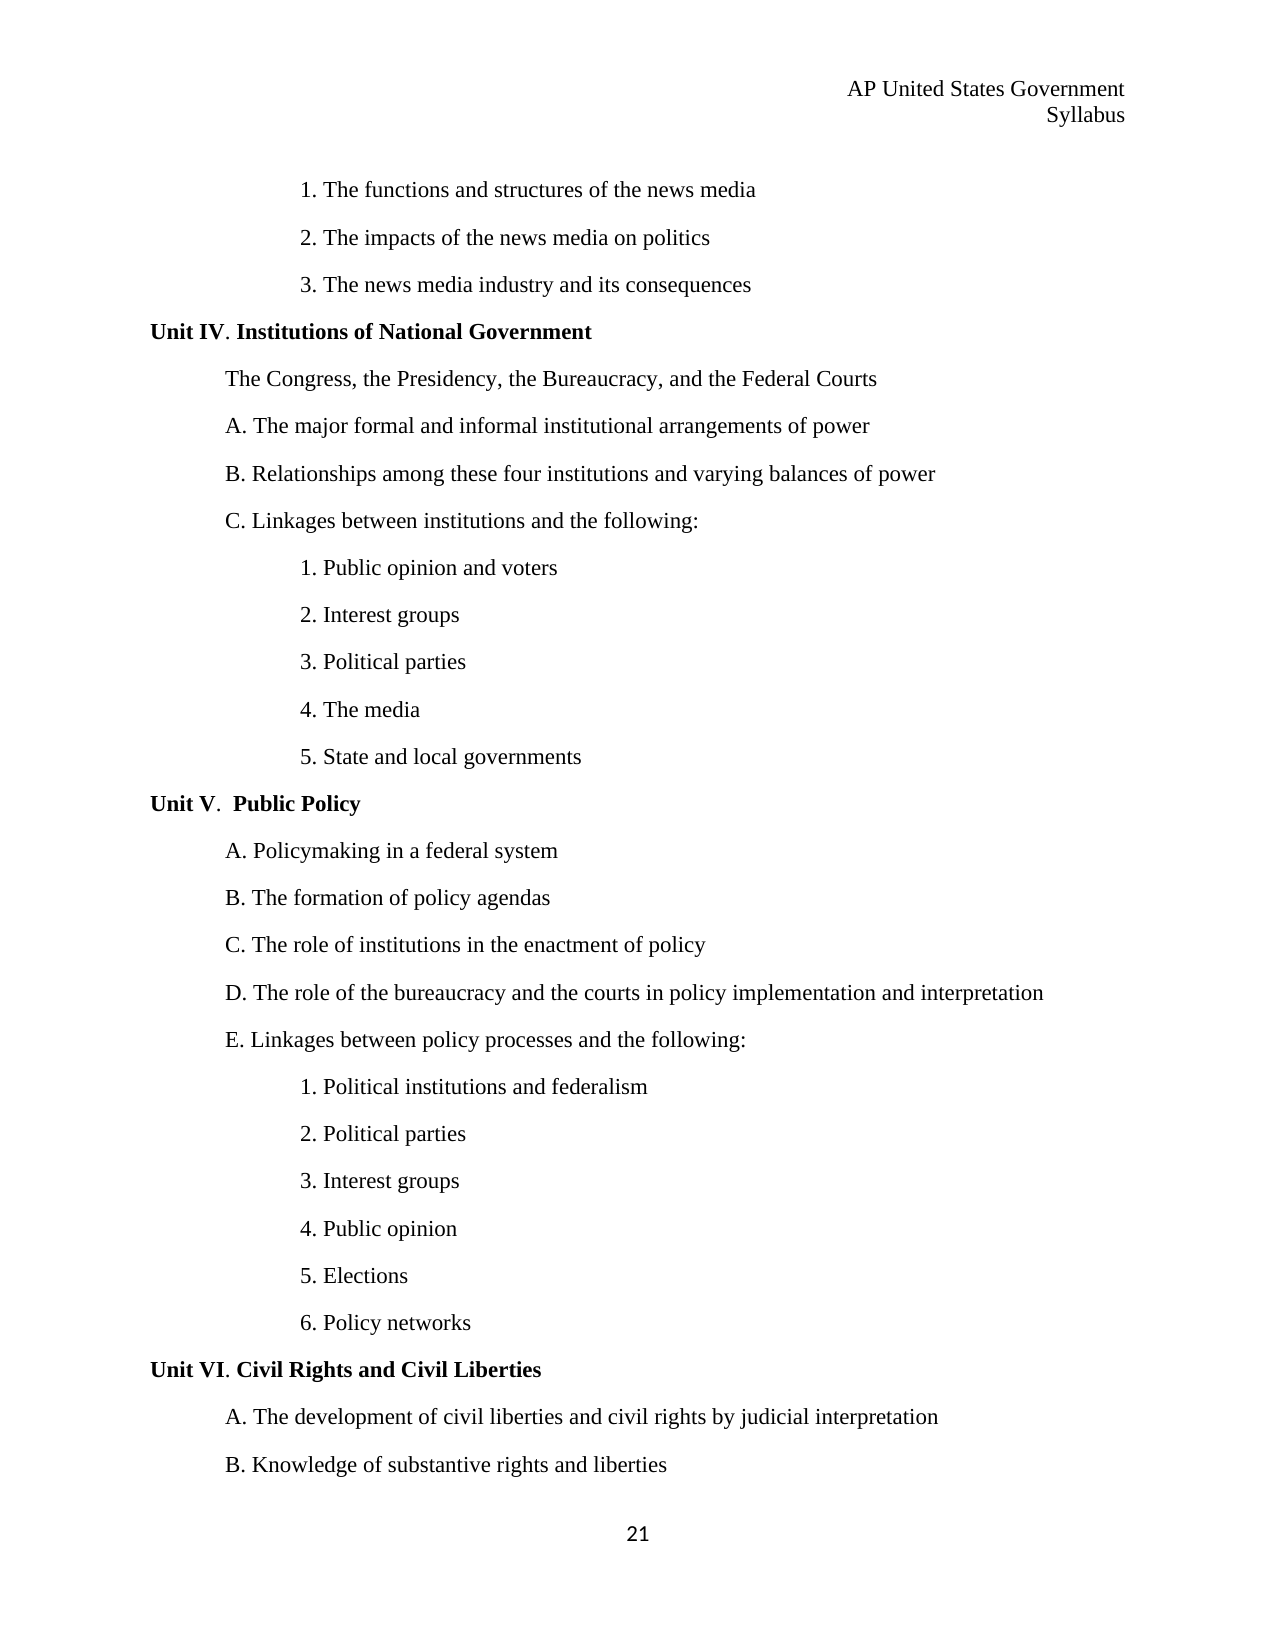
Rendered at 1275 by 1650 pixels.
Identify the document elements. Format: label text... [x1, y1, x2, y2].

text 5. State and local governments [150, 743, 1125, 769]
text 3. Political parties [150, 648, 1125, 675]
text 3. The news media industry and its consequences [150, 271, 1125, 297]
text 1. The functions and structures of the news media [150, 177, 1125, 203]
text 6. Policy networks [150, 1309, 1125, 1335]
text E. Linkages between policy processes and the following: [150, 1026, 1125, 1052]
text 4. Public opinion [150, 1215, 1125, 1241]
text Unit VI. Civil Rights and Civil Liberties [150, 1356, 1125, 1383]
text C. The role of institutions in the enactment of policy [150, 932, 1125, 958]
text B. Knowledge of substantive rights and liberties [150, 1451, 1125, 1477]
text 5. Elections [150, 1262, 1125, 1288]
text 2. Political parties [150, 1120, 1125, 1147]
text The Congress, the Presidency, the Bureaucracy, and the Federal Courts [150, 365, 1125, 392]
text A. Policymaking in a federal system [150, 837, 1125, 863]
text 2. Interest groups [150, 601, 1125, 628]
text 1. Public opinion and voters [150, 554, 1125, 580]
text 1. Political institutions and federalism [150, 1073, 1125, 1099]
text B. Relationships among these four institutions and varying balances of power [150, 460, 1125, 486]
text Unit V. Public Policy [150, 790, 1125, 816]
text 2. The impacts of the news media on politics [150, 224, 1125, 250]
text 3. Interest groups [150, 1167, 1125, 1194]
text C. Linkages between institutions and the following: [150, 507, 1125, 533]
text A. The development of civil liberties and civil rights by judicial interpretation [150, 1403, 1125, 1430]
text D. The role of the bureaucracy and the courts in policy implementation and interpretation [150, 979, 1125, 1005]
text 4. The media [150, 696, 1125, 722]
text B. The formation of policy agendas [150, 884, 1125, 911]
text Unit IV. Institutions of National Government [150, 318, 1125, 344]
text A. The major formal and informal institutional arrangements of power [150, 412, 1125, 439]
